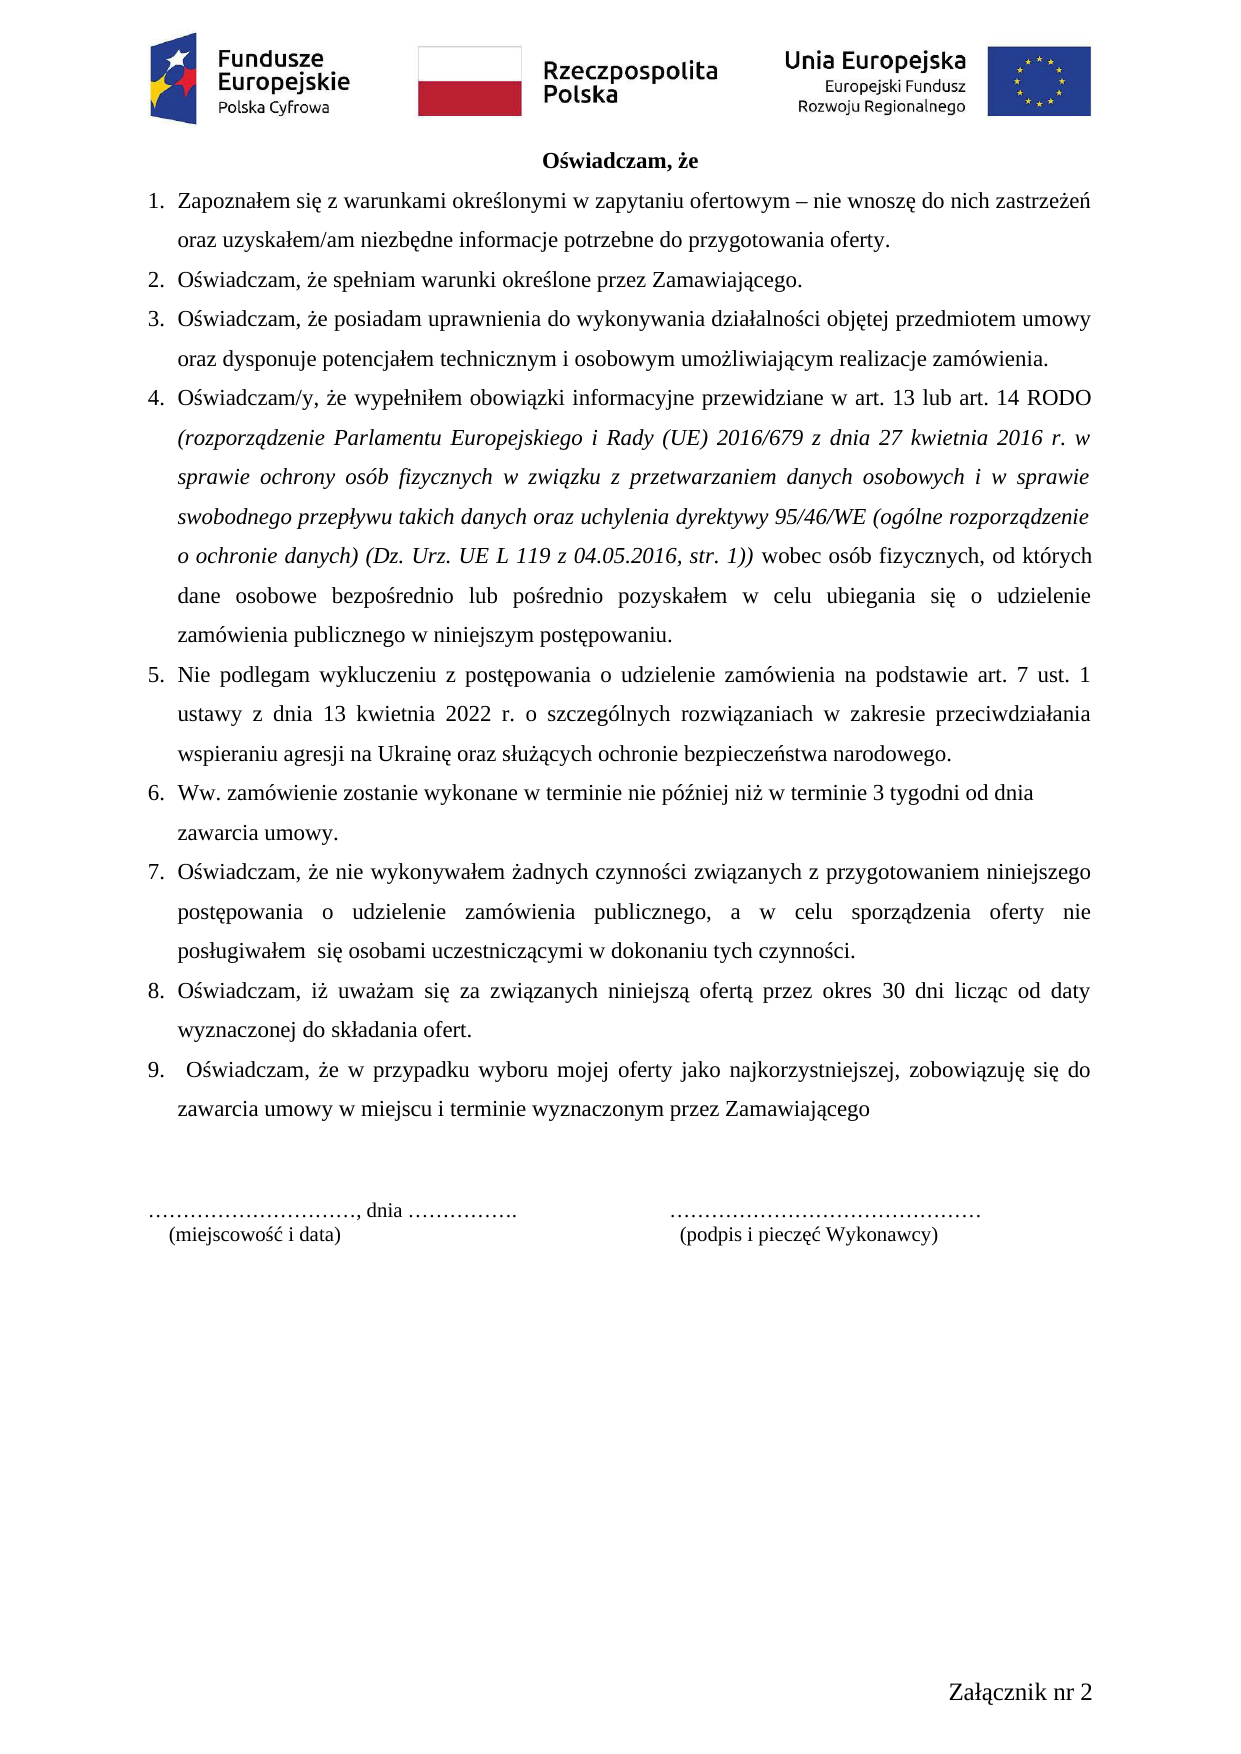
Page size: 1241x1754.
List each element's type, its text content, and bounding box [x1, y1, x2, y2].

text Oświadczam, że [148, 148, 1093, 174]
list Ww. zamówienie zostanie wykonane w terminie nie później niż w terminie 3 tygodni od dnia [148, 779, 1093, 806]
text …………………………, dnia ……………. ……………………………………… [148, 1198, 1093, 1222]
list Oświadczam, iż uważam się za związanych niniejszą ofertą przez okres 30 dni licząc od daty wyznaczonej do składania ofert. [148, 977, 1093, 1042]
list Nie podlegam wykluczeniu z postępowania o udzielenie zamówienia na podstawie art. 7 ust. 1 ustawy z dnia 13 kwietnia 2022 r. o szczególnych rozwiązaniach w zakresie przeciwdziałania wspieraniu agresji na Ukrainę oraz służących ochronie bezpieczeństwa narodowego. [148, 661, 1093, 766]
text Załącznik nr 2 [165, 1677, 1093, 1706]
list Zapoznałem się z warunkami określonymi w zapytaniu ofertowym – nie wnoszę do nich zastrzeżeń oraz uzyskałem/am niezbędne informacje potrzebne do przygotowania oferty. [148, 187, 1093, 253]
list Oświadczam, że w przypadku wyboru mojej oferty jako najkorzystniejszej, zobowiązuję się do zawarcia umowy w miejscu i terminie wyznaczonym przez Zamawiającego [148, 1056, 1093, 1121]
list Oświadczam, że nie wykonywałem żadnych czynności związanych z przygotowaniem niniejszego postępowania o udzielenie zamówienia publicznego, a w celu sporządzenia oferty nie posługiwałem się osobami uczestniczącymi w dokonaniu tych czynności. [148, 858, 1093, 963]
list Oświadczam/y, że wypełniłem obowiązki informacyjne przewidziane w art. 13 lub art. 14 RODO (rozporządzenie Parlamentu Europejskiego i Rady (UE) 2016/679 z dnia 27 kwietnia 2016 r. w sprawie ochrony osób fizycznych w związku z przetwarzaniem danych osobowych i w sprawie swobodnego przepływu takich danych oraz uchylenia dyrektywy 95/46/WE (ogólne rozporządzenie o ochronie danych) (Dz. Urz. UE L 119 z 04.05.2016, str. 1)) wobec osób fizycznych, od których dane osobowe bezpośrednio lub pośrednio pozyskałem w celu ubiegania się o udzielenie zamówienia publicznego w niniejszym postępowaniu. [148, 384, 1093, 648]
text (miejscowość i data) (podpis i pieczęć Wykonawcy) [148, 1222, 1093, 1246]
list Oświadczam, że posiadam uprawnienia do wykonywania działalności objętej przedmiotem umowy oraz dysponuje potencjałem technicznym i osobowym umożliwiającym realizacje zamówienia. [148, 306, 1093, 371]
text zawarcia umowy. [177, 819, 1093, 845]
list Oświadczam, że spełniam warunki określone przez Zamawiającego. [148, 266, 1093, 292]
